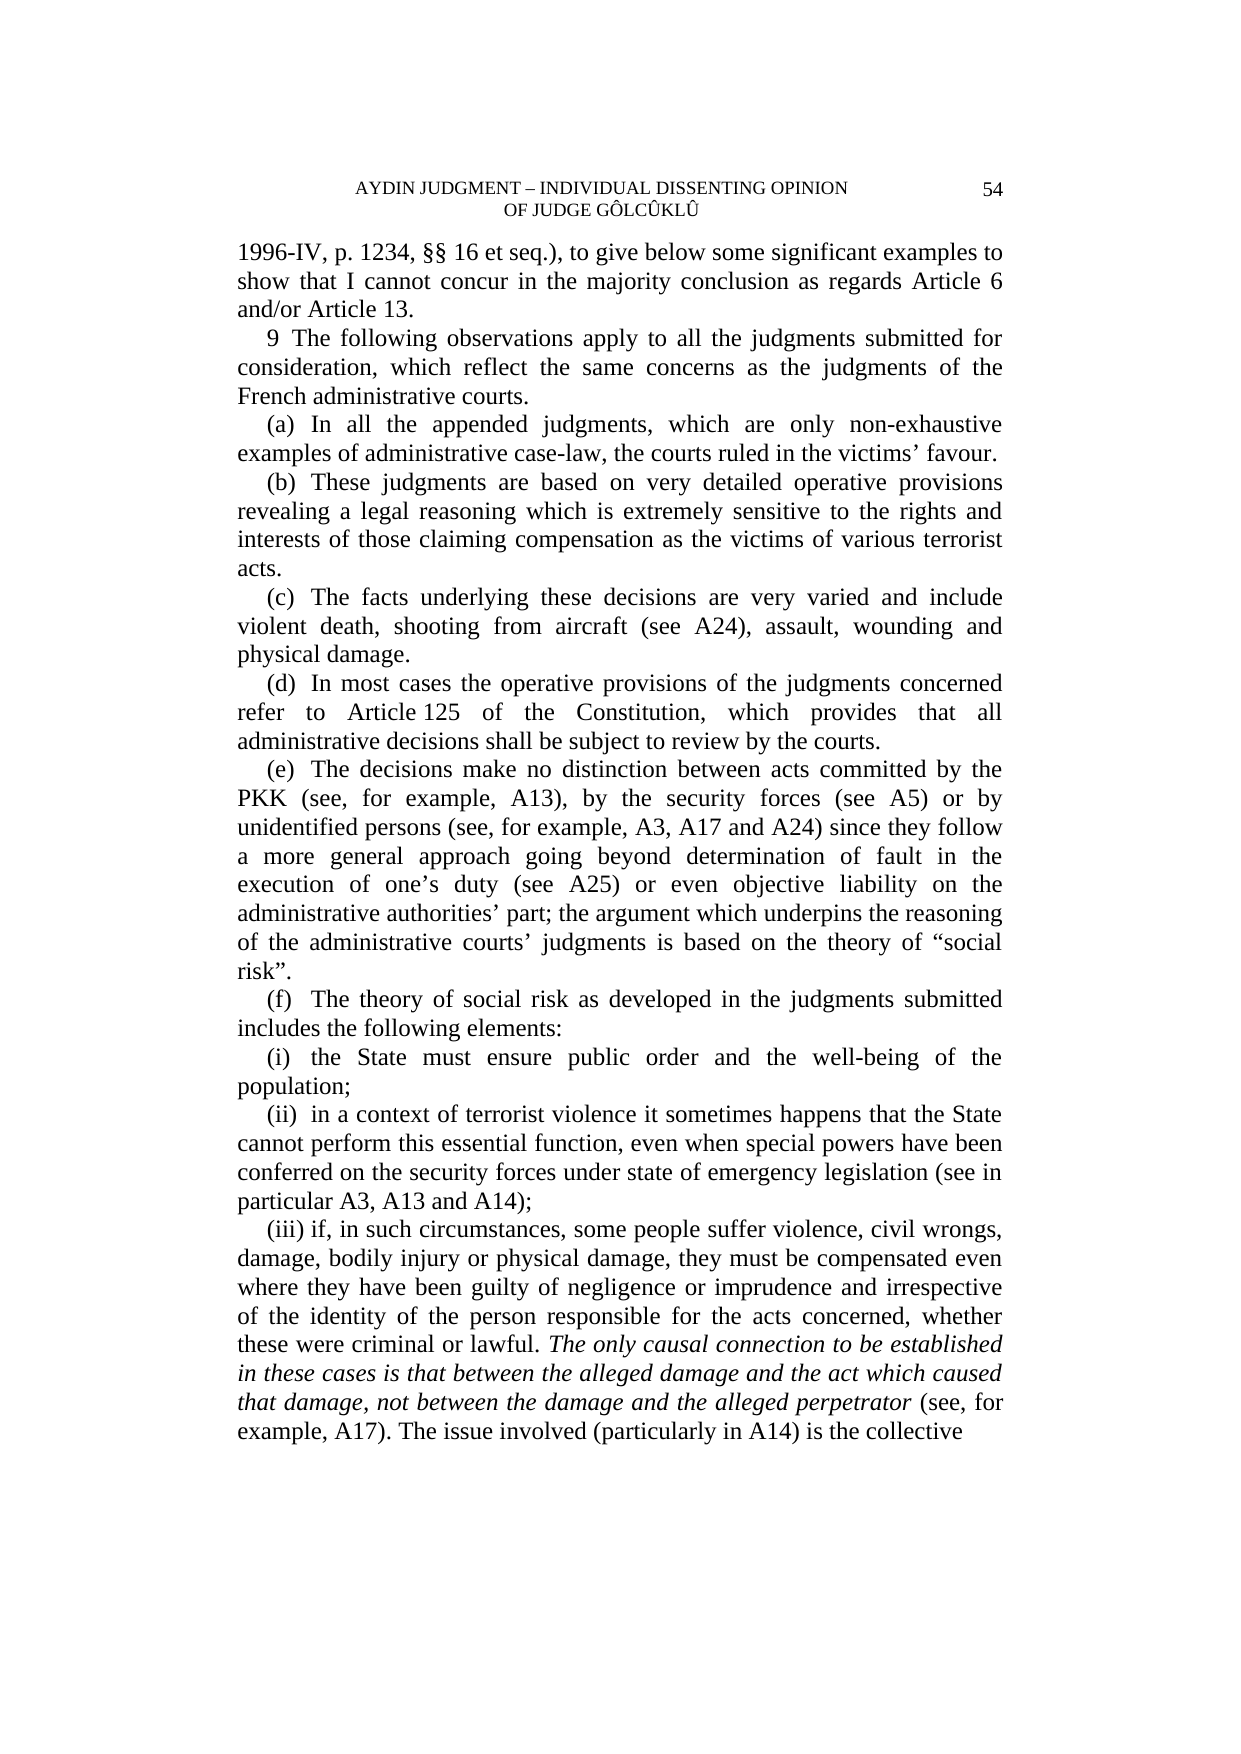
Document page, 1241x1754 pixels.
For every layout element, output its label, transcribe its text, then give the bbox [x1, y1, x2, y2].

text (e) The decisions make no distinction between acts committed by the PKK (see, for example, A13), by the security forces (see A5) or by unidentified persons (see, for example, A3, A17 and A24) since they follow a more general approach going beyond determination of fault in the execution of one’s duty (see A25) or even objective liability on the administrative authorities’ part; the argument which underpins the reasoning of the administrative courts’ judgments is based on the theory of “social risk”. [237, 754, 1003, 984]
text (c) The facts underlying these decisions are very varied and include violent death, shooting from aircraft (see A24), assault, wounding and physical damage. [237, 582, 1003, 668]
text (f) The theory of social risk as developed in the judgments submitted includes the following elements: [237, 984, 1003, 1042]
text (ii) in a context of terrorist violence it sometimes happens that the State cannot perform this essential function, even when special powers have been conferred on the security forces under state of emergency legislation (see in particular A3, A13 and A14); [237, 1099, 1003, 1214]
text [237, 1214, 1003, 1444]
text (a) In all the appended judgments, which are only non-exhaustive examples of administrative case-law, the courts ruled in the victims’ favour. [237, 409, 1003, 467]
text (i) the State must ensure public order and the well-being of the population; [237, 1042, 1003, 1099]
text The following observations apply to all the judgments submitted for consideration, which reflect the same concerns as the judgments of the French administrative courts. [237, 323, 1003, 409]
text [237, 237, 1003, 323]
text (b) These judgments are based on very detailed operative provisions revealing a legal reasoning which is extremely sensitive to the rights and interests of those claiming compensation as the victims of various terrorist acts. [237, 467, 1003, 582]
text (d) In most cases the operative provisions of the judgments concerned refer to Article 125 of the Constitution, which provides that all administrative decisions shall be subject to review by the courts. [237, 668, 1003, 754]
